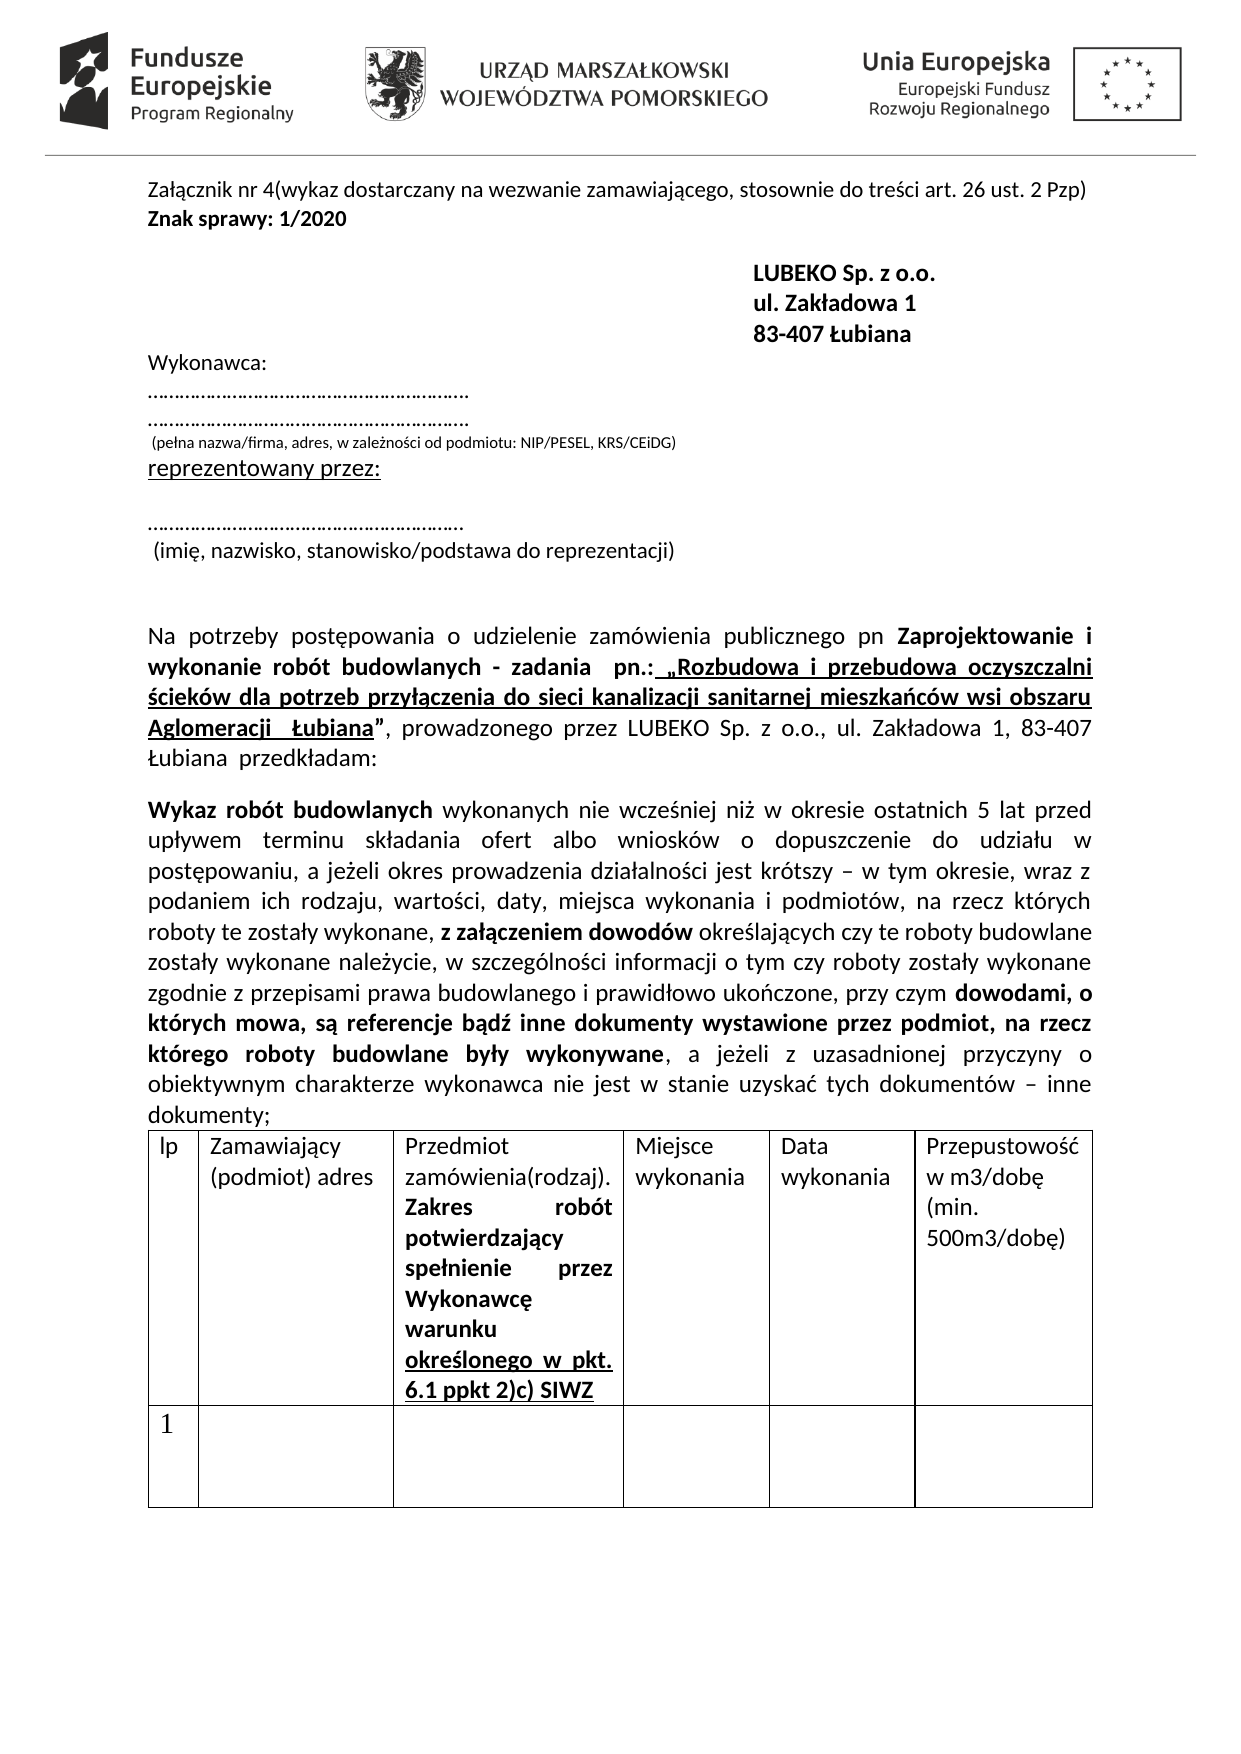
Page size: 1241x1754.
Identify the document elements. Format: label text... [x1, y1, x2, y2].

picture [44, 32, 1197, 156]
table_header Przepustowość w m3/dobę (min. 500m3/dobę) [916, 1131, 1092, 1405]
text LUBEKO Sp. z o.o. [148, 257, 1093, 287]
text Wykonawca: [148, 348, 1093, 376]
table_header Miejsce wykonania [624, 1131, 769, 1405]
text ……………………………………………………. [148, 376, 1093, 404]
table_header Zamawiający (podmiot) adres [199, 1131, 393, 1405]
table_cell [624, 1406, 769, 1507]
text ……………………………………………………. [148, 404, 1093, 432]
table_cell [394, 1406, 623, 1507]
text (pełna nazwa/firma, adres, w zależności od podmiotu: NIP/PESEL, KRS/CEiDG) [148, 432, 1093, 453]
text Na potrzeby postępowania o udzielenie zamówienia publicznego pn Zaprojektowanie i wykonanie robót budowlanych - zadania pn.: „Rozbudowa i przebudowa oczyszczalni ścieków dla potrzeb przyłączenia do sieci kanalizacji sanitarnej mieszkańców wsi obszaru Aglomeracji Łubiana”, prowadzonego przez LUBEKO Sp. z o.o., ul. Zakładowa 1, 83-407 Łubiana przedkładam: [148, 620, 1093, 773]
table_cell [770, 1406, 914, 1507]
text (imię, nazwisko, stanowisko/podstawa do reprezentacji) [148, 536, 1093, 564]
text …………………………………………………… [148, 508, 1093, 536]
table_header Data wykonania [770, 1131, 914, 1405]
text Załącznik nr 4(wykaz dostarczany na wezwanie zamawiającego, stosownie do treści art. 26 ust. 2 Pzp) [148, 176, 1093, 204]
table_cell 1 [149, 1406, 198, 1507]
table_header Przedmiot zamówienia(rodzaj). Zakres robót potwierdzający spełnienie przez Wykonawcę warunku określonego w pkt. 6.1 ppkt 2)c) SIWZ [394, 1131, 623, 1405]
text reprezentowany przez: [148, 453, 1093, 483]
text Wykaz robót budowlanych wykonanych nie wcześniej niż w okresie ostatnich 5 lat przed upływem terminu składania ofert albo wniosków o dopuszczenie do udziału w postępowaniu, a jeżeli okres prowadzenia działalności jest krótszy – w tym okresie, wraz z podaniem ich rodzaju, wartości, daty, miejsca wykonania i podmiotów, na rzecz których roboty te zostały wykonane, z załączeniem dowodów określających czy te roboty budowlane zostały wykonane należycie, w szczególności informacji o tym czy roboty zostały wykonane zgodnie z przepisami prawa budowlanego i prawidłowo ukończone, przy czym dowodami, o których mowa, są referencje bądź inne dokumenty wystawione przez podmiot, na rzecz którego roboty budowlane były wykonywane, a jeżeli z uzasadnionej przyczyny o obiektywnym charakterze wykonawca nie jest w stanie uzyskać tych dokumentów – inne dokumenty; [148, 794, 1093, 1129]
table_cell [199, 1406, 393, 1507]
text 83-407 Łubiana [148, 318, 1093, 348]
table_header lp [149, 1131, 198, 1405]
text Znak sprawy: 1/2020 [148, 204, 1093, 232]
text ul. Zakładowa 1 [148, 287, 1093, 318]
table_cell [916, 1406, 1092, 1507]
